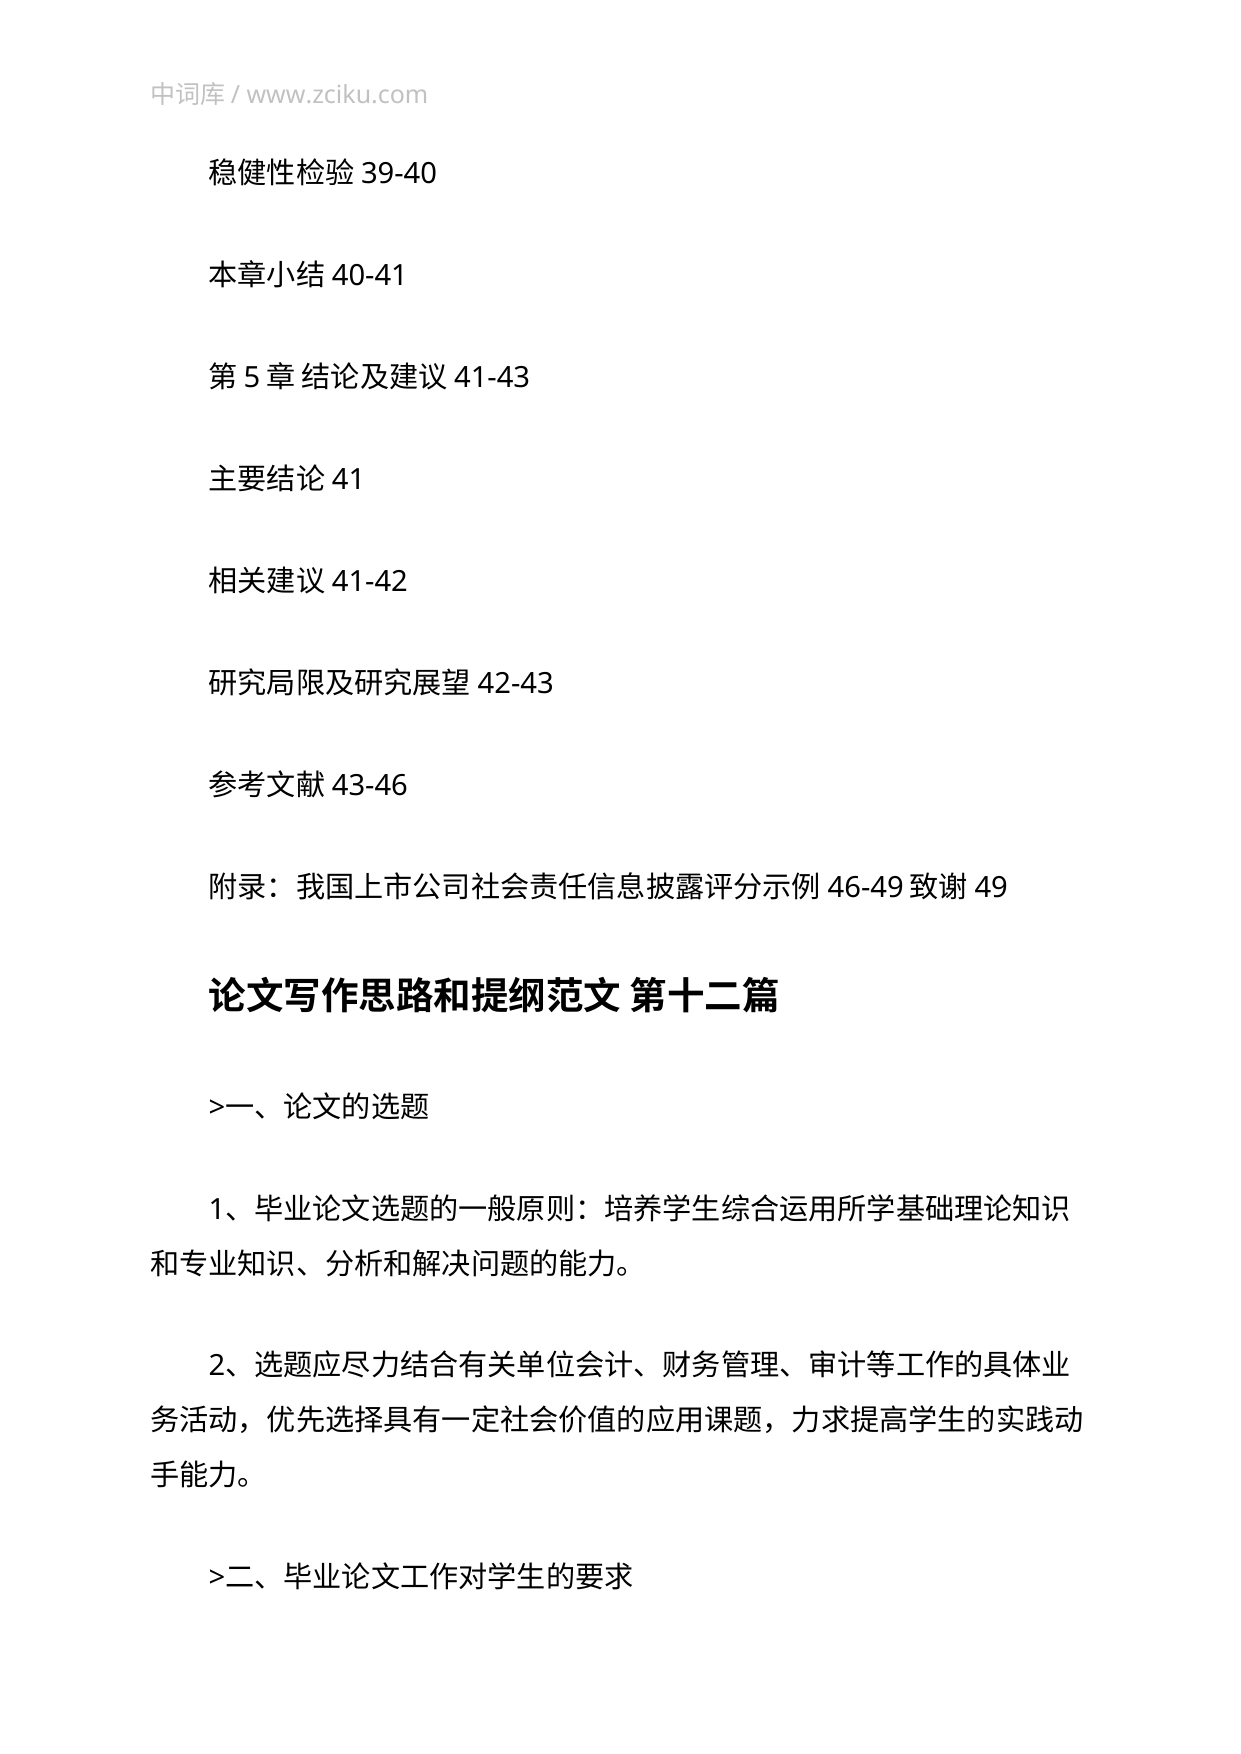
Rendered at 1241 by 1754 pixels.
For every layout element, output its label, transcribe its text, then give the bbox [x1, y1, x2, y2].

text 本章小结 40-41 [150, 252, 1090, 294]
text 相关建议 41-42 [150, 558, 1090, 600]
text 1、毕业论文选题的一般原则：培养学生综合运用所学基础理论知识和专业知识、分析和解决问题的能力。 [150, 1185, 1090, 1282]
text 第5章 结论及建议 41-43 [150, 354, 1090, 396]
text >一、论文的选题 [150, 1083, 1090, 1126]
text 主要结论 41 [150, 456, 1090, 498]
text 参考文献 43-46 [150, 762, 1090, 804]
text 研究局限及研究展望 42-43 [150, 660, 1090, 702]
text 2、选题应尽力结合有关单位会计、财务管理、审计等工作的具体业务活动，优先选择具有一定社会价值的应用课题，力求提高学生的实践动手能力。 [150, 1342, 1090, 1494]
text 稳健性检验 39-40 [150, 150, 1090, 192]
text 论文写作思路和提纲范文 第十二篇 [150, 966, 1090, 1020]
text 附录：我国上市公司社会责任信息披露评分示例 46-49致谢 49 [150, 864, 1090, 906]
text >二、毕业论文工作对学生的要求 [150, 1554, 1090, 1596]
